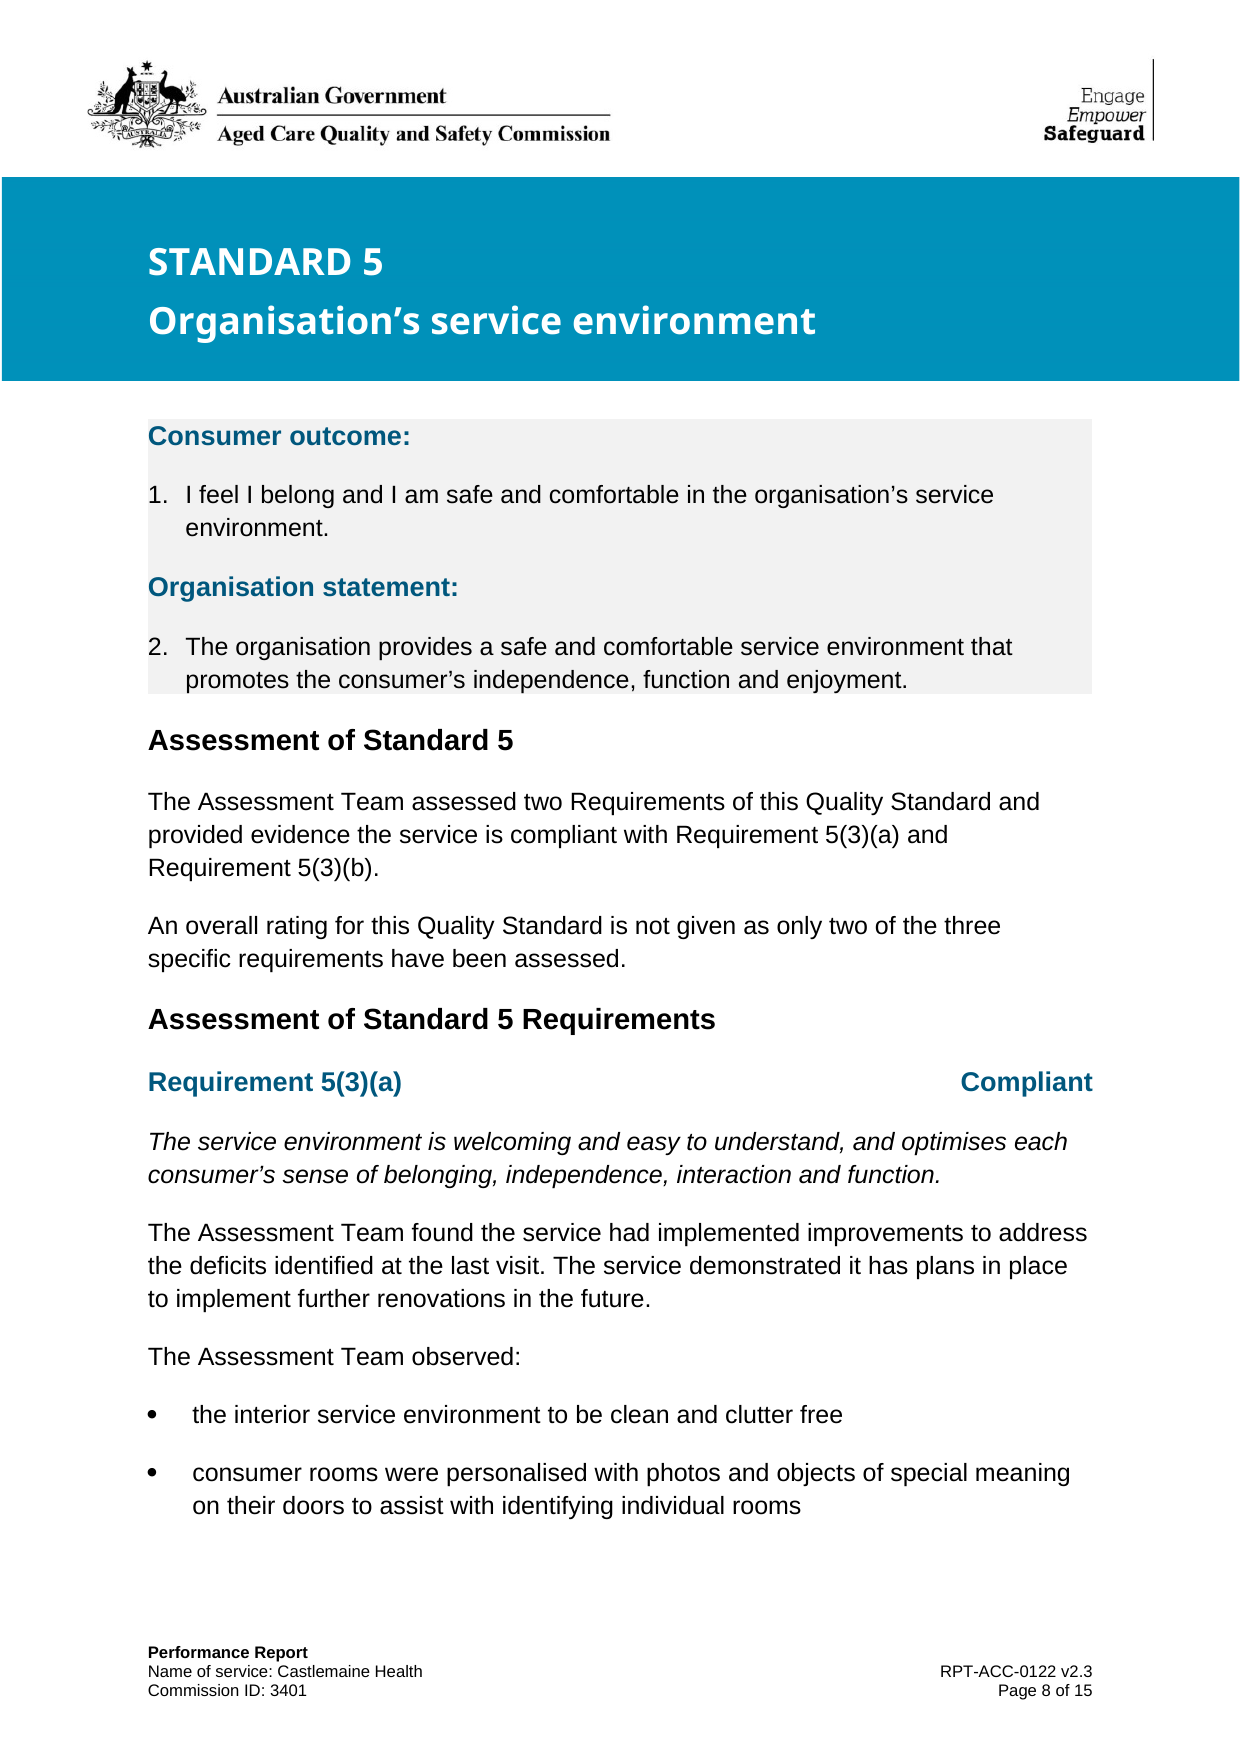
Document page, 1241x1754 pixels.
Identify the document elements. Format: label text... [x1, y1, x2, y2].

list the interior service environment to be clean and clutter free [148, 1400, 1092, 1428]
subtitle Assessment of Standard 5 Requirements [148, 1002, 1092, 1036]
text The service environment is welcoming and easy to understand, and optimises each consumer’s sense of belonging, independence, interaction and function. [148, 1127, 1092, 1188]
picture [1, 0, 1241, 169]
list I feel I belong and I am safe and comfortable in the organisation’s service environment. [148, 480, 1092, 542]
list The organisation provides a safe and comfortable service environment that promotes the consumer’s independence, function and enjoyment. [148, 632, 1092, 694]
subtitle Requirement 5(3)(a) Compliant [148, 1066, 1092, 1097]
subtitle STANDARD 5 Organisation’s service environment [148, 236, 1092, 345]
list consumer rooms were personalised with photos and objects of special meaning on their doors to assist with identifying individual rooms [148, 1458, 1092, 1520]
text An overall rating for this Quality Standard is not given as only two of the three specific requirements have been assessed. [148, 911, 1092, 973]
subtitle Assessment of Standard 5 [148, 723, 1092, 757]
text The Assessment Team found the service had implemented improvements to address the deficits identified at the last visit. The service demonstrated it has plans in place to implement further renovations in the future. [148, 1218, 1092, 1312]
subtitle Organisation statement: [148, 571, 1092, 603]
subtitle Consumer outcome: [148, 419, 1092, 451]
text The Assessment Team assessed two Requirements of this Quality Standard and provided evidence the service is compliant with Requirement 5(3)(a) and Requirement 5(3)(b). [148, 787, 1092, 882]
text The Assessment Team observed: [148, 1342, 1092, 1370]
